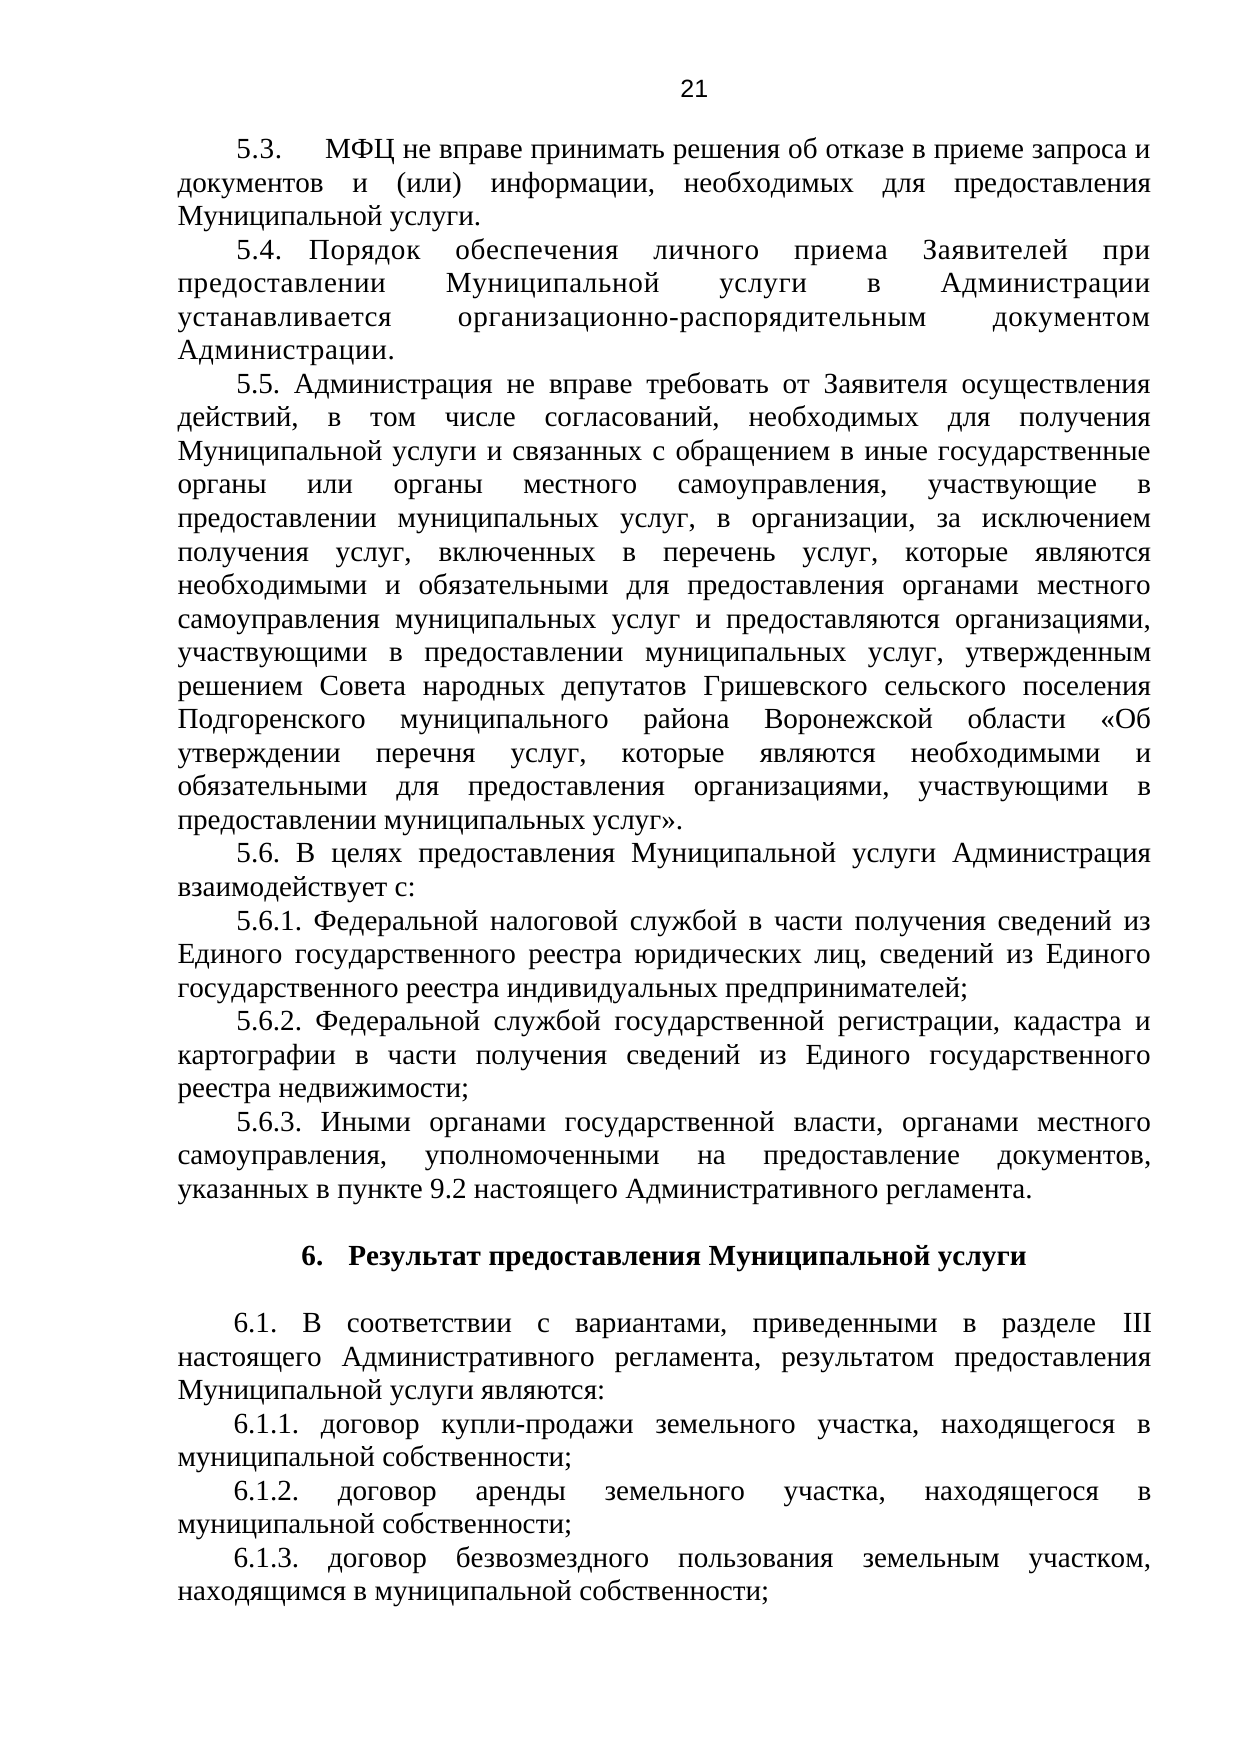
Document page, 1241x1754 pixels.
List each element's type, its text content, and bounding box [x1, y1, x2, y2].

text 5.6.3. Иными органами государственной власти, органами местного самоуправления, уполномоченными на предоставление документов, указанных в пункте 9.2 настоящего Административного регламента. [177, 1104, 1152, 1204]
text 5.6.1. Федеральной налоговой службой в части получения сведений из Единого государственного реестра юридических лиц, сведений из Единого государственного реестра индивидуальных предпринимателей; [177, 903, 1152, 1003]
list Порядок обеспечения личного приема Заявителей при предоставлении Муниципальной услуги в Администрации устанавливается организационно-распорядительным документом Администрации. [177, 232, 1152, 366]
text 5.6.2. Федеральной службой государственной регистрации, кадастра и картографии в части получения сведений из Единого государственного реестра недвижимости; [177, 1003, 1152, 1104]
text 6.1.3. договор безвозмездного пользования земельным участком, находящимся в муниципальной собственности; [177, 1540, 1152, 1607]
text 5.6. В целях предоставления Муниципальной услуги Администрация взаимодействует с: [177, 836, 1152, 903]
list МФЦ не вправе принимать решения об отказе в приеме запроса и документов и (или) информации, необходимых для предоставления Муниципальной услуги. [177, 131, 1152, 232]
text 6.1.1. договор купли-продажи земельного участка, находящегося в муниципальной собственности; [177, 1406, 1152, 1473]
text 6.1. В соответствии с вариантами, приведенными в разделе III настоящего Административного регламента, результатом предоставления Муниципальной услуги являются: [177, 1305, 1152, 1406]
list Результат предоставления Муниципальной услуги [177, 1238, 1152, 1272]
text 6.1.2. договор аренды земельного участка, находящегося в муниципальной собственности; [177, 1473, 1152, 1540]
text 5.5. Администрация не вправе требовать от Заявителя осуществления действий, в том числе согласований, необходимых для получения Муниципальной услуги и связанных с обращением в иные государственные органы или органы местного самоуправления, участвующие в предоставлении муниципальных услуг, в организации, за исключением получения услуг, включенных в перечень услуг, которые являются необходимыми и обязательными для предоставления органами местного самоуправления муниципальных услуг и предоставляются организациями, участвующими в предоставлении муниципальных услуг, утвержденным решением Совета народных депутатов Гришевского сельского поселения Подгоренского муниципального района Воронежской области «Об утверждении перечня услуг, которые являются необходимыми и обязательными для предоставления организациями, участвующими в предоставлении муниципальных услуг». [177, 366, 1152, 836]
